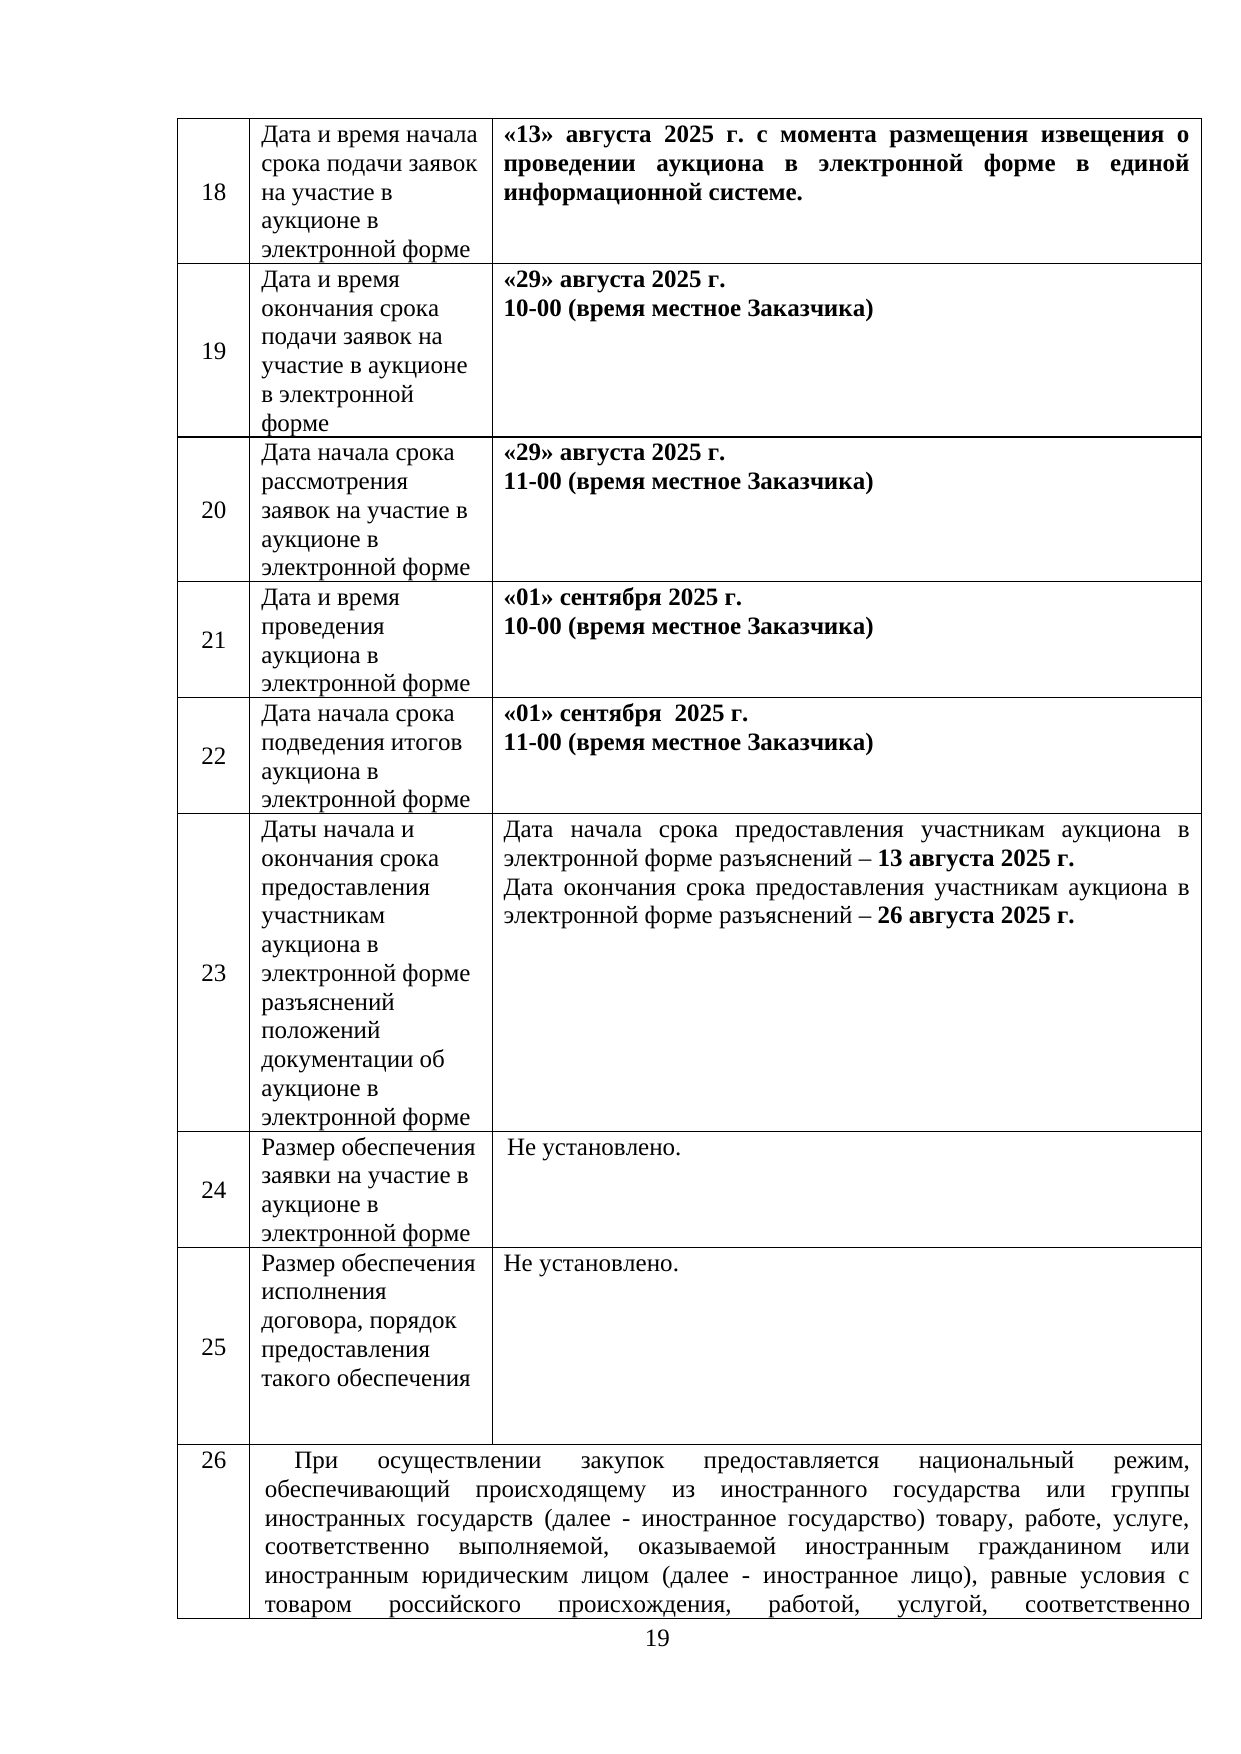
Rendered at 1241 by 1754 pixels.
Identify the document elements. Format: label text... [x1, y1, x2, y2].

table_cell 25 [178, 1248, 249, 1444]
table_cell 19 [178, 264, 249, 436]
table_cell 18 [178, 119, 249, 263]
table_cell 23 [178, 814, 249, 1131]
table_cell Размер обеспечения исполнения договора, порядок предоставления такого обеспечения [250, 1248, 492, 1444]
table_cell 20 [178, 438, 249, 581]
table_cell «29» августа 2025 г. 11-00 (время местное Заказчика) [493, 438, 1201, 581]
table_cell Даты начала и окончания срока предоставления участникам аукциона в электронной форме разъяснений положений документации об аукционе в электронной форме [250, 814, 492, 1131]
table_cell «01» сентября 2025 г. 11-00 (время местное Заказчика) [493, 698, 1201, 813]
table_cell «29» августа 2025 г. 10-00 (время местное Заказчика) [493, 264, 1201, 436]
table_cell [250, 1445, 1201, 1618]
table_cell 22 [178, 698, 249, 813]
table_cell 24 [178, 1132, 249, 1247]
table_cell Дата и время начала срока подачи заявок на участие в аукционе в электронной форме [250, 119, 492, 263]
table_cell «01» сентября 2025 г. 10-00 (время местное Заказчика) [493, 582, 1201, 697]
table_cell 21 [178, 582, 249, 697]
table_cell Размер обеспечения заявки на участие в аукционе в электронной форме [250, 1132, 492, 1247]
table_cell «13» августа 2025 г. с момента размещения извещения о проведении аукциона в электронной форме в единой информационной системе. [493, 119, 1201, 263]
table_cell Не установлено. [493, 1248, 1201, 1444]
table_cell 26 [178, 1445, 249, 1618]
table_cell Дата и время окончания срока подачи заявок на участие в аукционе в электронной форме [250, 264, 492, 436]
table_cell Дата начала срока рассмотрения заявок на участие в аукционе в электронной форме [250, 438, 492, 581]
table_cell Дата начала срока подведения итогов аукциона в электронной форме [250, 698, 492, 813]
table_cell Дата и время проведения аукциона в электронной форме [250, 582, 492, 697]
table_cell Дата начала срока предоставления участникам аукциона в электронной форме разъяснений – 13 августа 2025 г. Дата окончания срока предоставления участникам аукциона в электронной форме разъяснений – 26 августа 2025 г. [493, 814, 1201, 1131]
table_cell Не установлено. [493, 1132, 1201, 1247]
